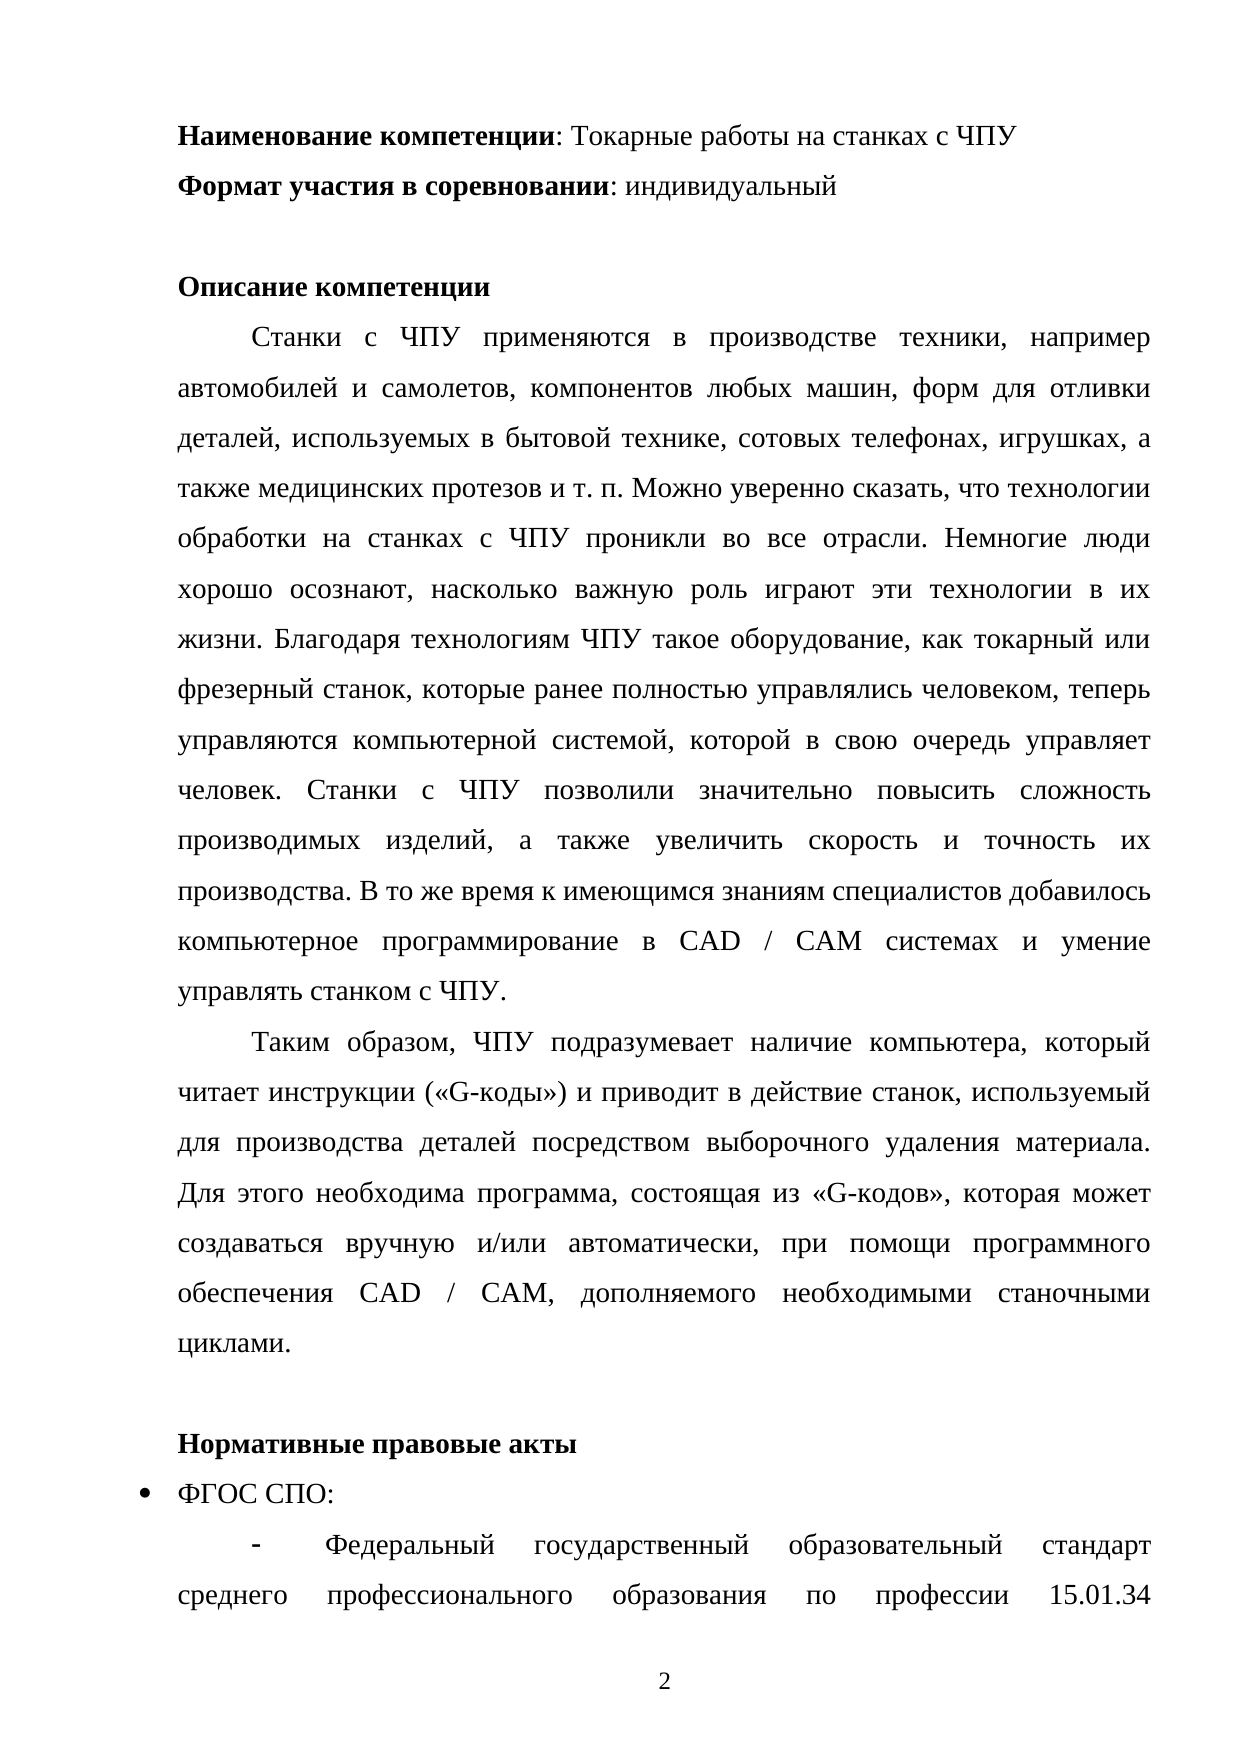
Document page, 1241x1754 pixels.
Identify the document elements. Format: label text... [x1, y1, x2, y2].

text Станки с ЧПУ применяются в производстве техники, например автомобилей и самолетов, компонентов любых машин, форм для отливки деталей, используемых в бытовой технике, сотовых телефонах, игрушках, а также медицинских протезов и т. п. Можно уверенно сказать, что технологии обработки на станках с ЧПУ проникли во все отрасли. Немногие люди хорошо осознают, насколько важную роль играют эти технологии в их жизни. Благодаря технологиям ЧПУ такое оборудование, как токарный или фрезерный станок, которые ранее полностью управлялись человеком, теперь управляются компьютерной системой, которой в свою очередь управляет человек. Станки с ЧПУ позволили значительно повысить сложность производимых изделий, а также увеличить скорость и точность их производства. В то же время к имеющимся знаниям специалистов добавилось компьютерное программирование в CAD / CAM системах и умение управлять станком с ЧПУ. [177, 319, 1152, 1007]
text Наименование компетенции: Токарные работы на станках с ЧПУ [177, 118, 1152, 152]
list ФГОС СПО: [140, 1477, 1152, 1510]
text Таким образом, ЧПУ подразумевает наличие компьютера, который читает инструкции («G-коды») и приводит в действие станок, используемый для производства деталей посредством выборочного удаления материала. Для этого необходима программа, состоящая из «G-кодов», которая может создаваться вручную и/или автоматически, при помощи программного обеспечения CAD / CAM, дополняемого необходимыми станочными циклами. [177, 1024, 1152, 1359]
text Формат участия в соревновании: индивидуальный [177, 168, 1152, 202]
text Описание компетенции [177, 269, 1152, 303]
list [177, 1527, 1152, 1611]
text Нормативные правовые акты [177, 1426, 1152, 1460]
